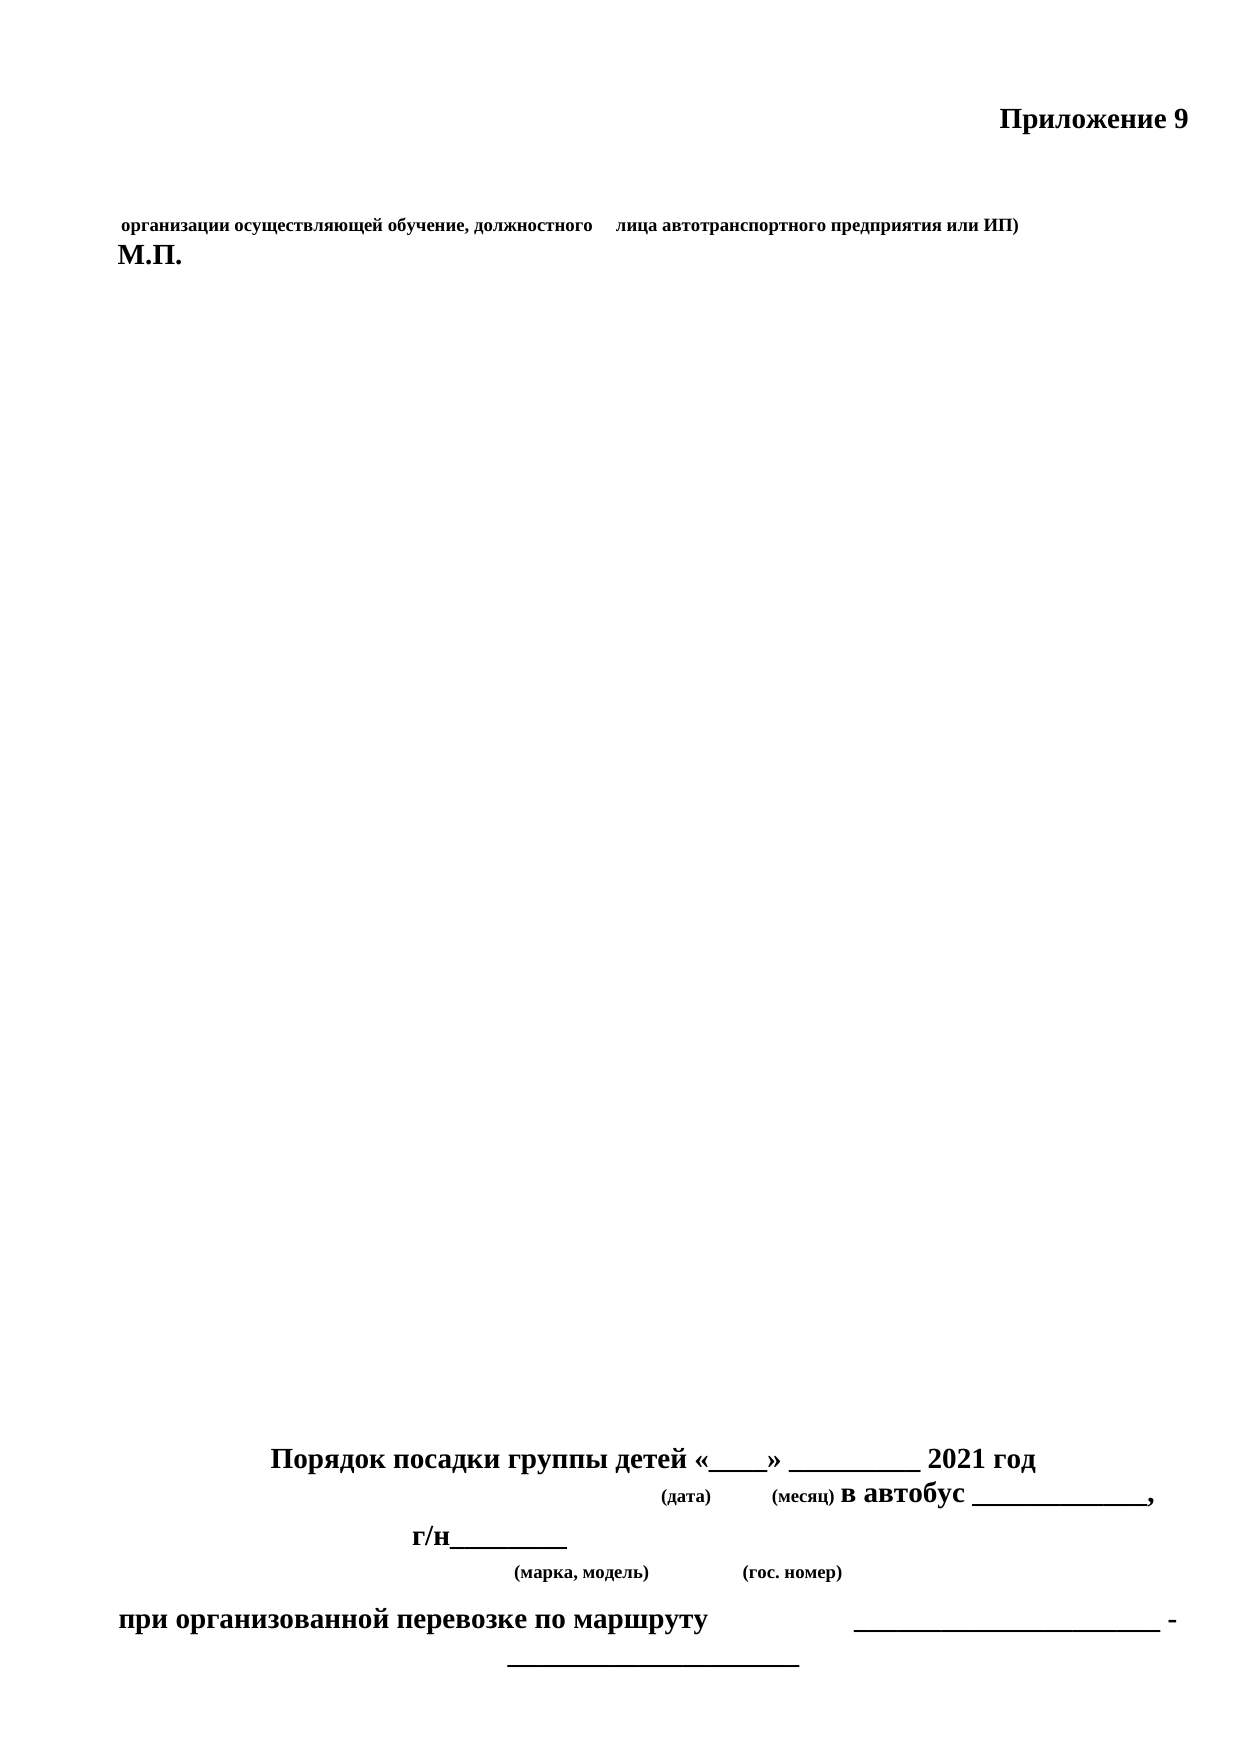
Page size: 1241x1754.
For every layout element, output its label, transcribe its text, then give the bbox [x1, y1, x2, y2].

text (марка, модель) (гос. номер) [116, 1561, 1188, 1583]
subtitle Порядок посадки группы детей «____» _________ 2021 год [118, 1441, 1188, 1475]
text организации осуществляющей обучение, должностного лица автотранспортного предприятия или ИП) М.П. [116, 214, 1188, 271]
subtitle (дата) (месяц) в автобус ____________, г/н________ [118, 1475, 1188, 1551]
text ____________________ [118, 1636, 1188, 1669]
subtitle при организованной перевозке по маршруту _____________________ - [118, 1601, 1188, 1634]
